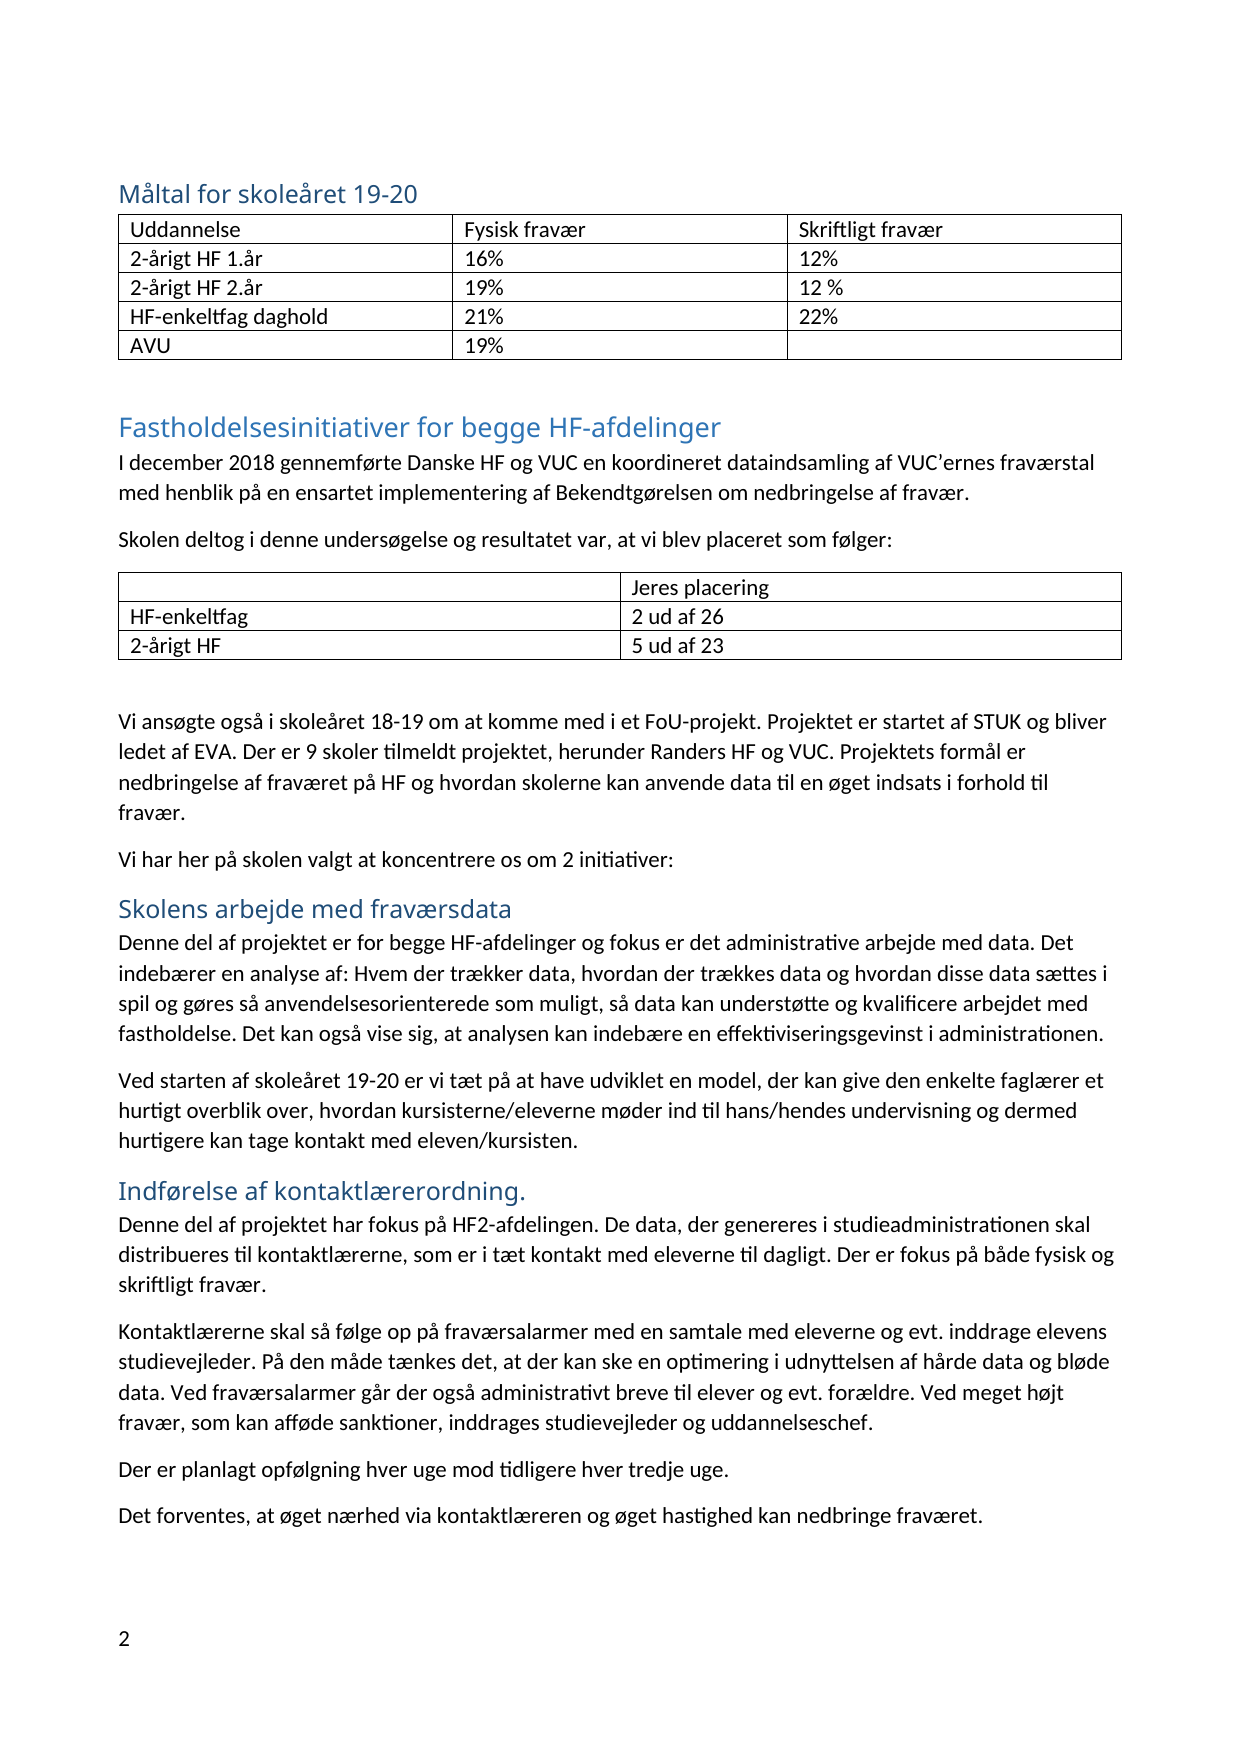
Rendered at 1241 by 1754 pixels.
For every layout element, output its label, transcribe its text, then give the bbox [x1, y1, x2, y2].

table_header Jeres placering [621, 573, 1121, 601]
table_cell 5 ud af 23 [621, 631, 1121, 659]
table_cell [788, 331, 1121, 359]
text Skolen deltog i denne undersøgelse og resultatet var, at vi blev placeret som følger: [118, 525, 1122, 553]
table_header [119, 573, 620, 601]
table_cell AVU [119, 331, 452, 359]
subtitle Fastholdelsesinitiativer for begge HF-afdelinger [118, 408, 1122, 445]
table_cell 21% [453, 302, 787, 330]
table_cell 2-årigt HF [119, 631, 620, 659]
table_header Uddannelse [119, 215, 452, 243]
table_cell HF-enkeltfag daghold [119, 302, 452, 330]
table_header Fysisk fravær [453, 215, 787, 243]
text Der er planlagt opfølgning hver uge mod tidligere hver tredje uge. [118, 1455, 1122, 1483]
text Vi har her på skolen valgt at koncentrere os om 2 initiativer: [118, 845, 1122, 873]
table_cell 12 % [788, 273, 1121, 301]
text I december 2018 gennemførte Danske HF og VUC en koordineret dataindsamling af VUC’ernes fraværstal med henblik på en ensartet implementering af Bekendtgørelsen om nedbringelse af fravær. [118, 448, 1122, 506]
subtitle Måltal for skoleåret 19-20 [118, 177, 1122, 211]
subtitle Skolens arbejde med fraværsdata [118, 892, 1122, 926]
table_cell 2-årigt HF 2.år [119, 273, 452, 301]
text Kontaktlærerne skal så følge op på fraværsalarmer med en samtale med eleverne og evt. inddrage elevens studievejleder. På den måde tænkes det, at der kan ske en optimering i udnyttelsen af hårde data og bløde data. Ved fraværsalarmer går der også administrativt breve til elever og evt. forældre. Ved meget højt fravær, som kan afføde sanktioner, inddrages studievejleder og uddannelseschef. [118, 1317, 1122, 1436]
table_cell 16% [453, 244, 787, 272]
table_cell 19% [453, 273, 787, 301]
table_cell 2-årigt HF 1.år [119, 244, 452, 272]
table_cell 22% [788, 302, 1121, 330]
table_cell 19% [453, 331, 787, 359]
text Denne del af projektet er for begge HF-afdelinger og fokus er det administrative arbejde med data. Det indebærer en analyse af: Hvem der trækker data, hvordan der trækkes data og hvordan disse data sættes i spil og gøres så anvendelsesorienterede som muligt, så data kan understøtte og kvalificere arbejdet med fastholdelse. Det kan også vise sig, at analysen kan indebære en effektiviseringsgevinst i administrationen. [118, 928, 1122, 1047]
text Vi ansøgte også i skoleåret 18-19 om at komme med i et FoU-projekt. Projektet er startet af STUK og bliver ledet af EVA. Der er 9 skoler tilmeldt projektet, herunder Randers HF og VUC. Projektets formål er nedbringelse af fraværet på HF og hvordan skolerne kan anvende data til en øget indsats i forhold til fravær. [118, 707, 1122, 826]
table_cell 12% [788, 244, 1121, 272]
text Denne del af projektet har fokus på HF2-afdelingen. De data, der genereres i studieadministrationen skal distribueres til kontaktlærerne, som er i tæt kontakt med eleverne til dagligt. Der er fokus på både fysisk og skriftligt fravær. [118, 1210, 1122, 1298]
table_header Skriftligt fravær [788, 215, 1121, 243]
table_cell 2 ud af 26 [621, 602, 1121, 630]
text Ved starten af skoleåret 19-20 er vi tæt på at have udviklet en model, der kan give den enkelte faglærer et hurtigt overblik over, hvordan kursisterne/eleverne møder ind til hans/hendes undervisning og dermed hurtigere kan tage kontakt med eleven/kursisten. [118, 1066, 1122, 1154]
table_cell HF-enkeltfag [119, 602, 620, 630]
text Det forventes, at øget nærhed via kontaktlæreren og øget hastighed kan nedbringe fraværet. [118, 1502, 1122, 1530]
subtitle Indførelse af kontaktlærerordning. [118, 1173, 1122, 1207]
